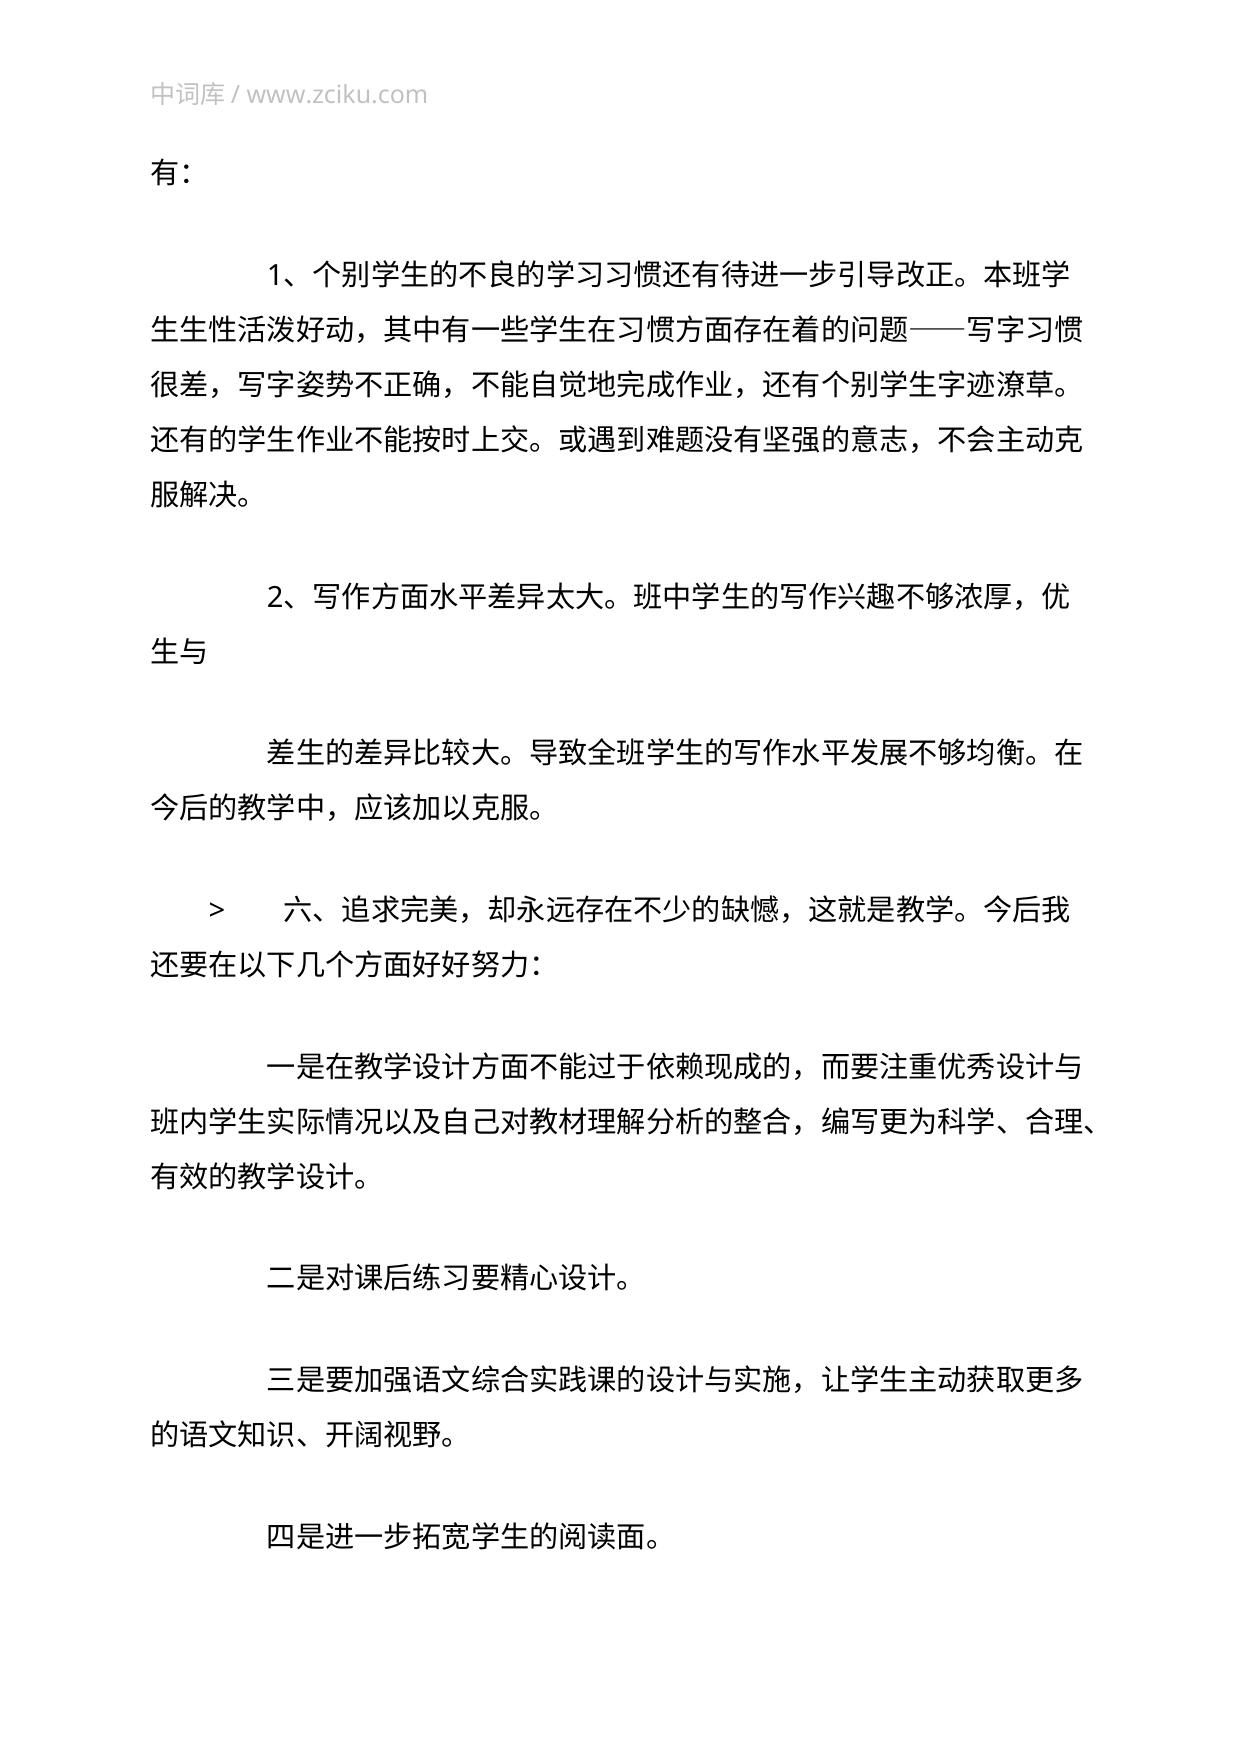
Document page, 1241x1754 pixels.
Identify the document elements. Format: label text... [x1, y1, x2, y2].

text > 六、追求完美，却永远存在不少的缺憾，这就是教学。今后我还要在以下几个方面好好努力： [150, 887, 1090, 984]
text 一是在教学设计方面不能过于依赖现成的，而要注重优秀设计与班内学生实际情况以及自己对教材理解分析的整合，编写更为科学、合理、有效的教学设计。 [150, 1043, 1090, 1196]
text 三是要加强语文综合实践课的设计与实施，让学生主动获取更多的语文知识、开阔视野。 [150, 1357, 1090, 1454]
text 1、个别学生的不良的学习习惯还有待进一步引导改正。本班学生生性活泼好动，其中有一些学生在习惯方面存在着的问题——写字习惯很差，写字姿势不正确，不能自觉地完成作业，还有个别学生字迹潦草。还有的学生作业不能按时上交。或遇到难题没有坚强的意志，不会主动克服解决。 [150, 252, 1090, 514]
text 2、写作方面水平差异太大。班中学生的写作兴趣不够浓厚，优生与 [150, 573, 1090, 671]
text 四是进一步拓宽学生的阅读面。 [150, 1513, 1090, 1556]
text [150, 150, 1090, 192]
text 二是对课后练习要精心设计。 [150, 1255, 1090, 1297]
text 差生的差异比较大。导致全班学生的写作水平发展不够均衡。在今后的教学中，应该加以克服。 [150, 730, 1090, 827]
